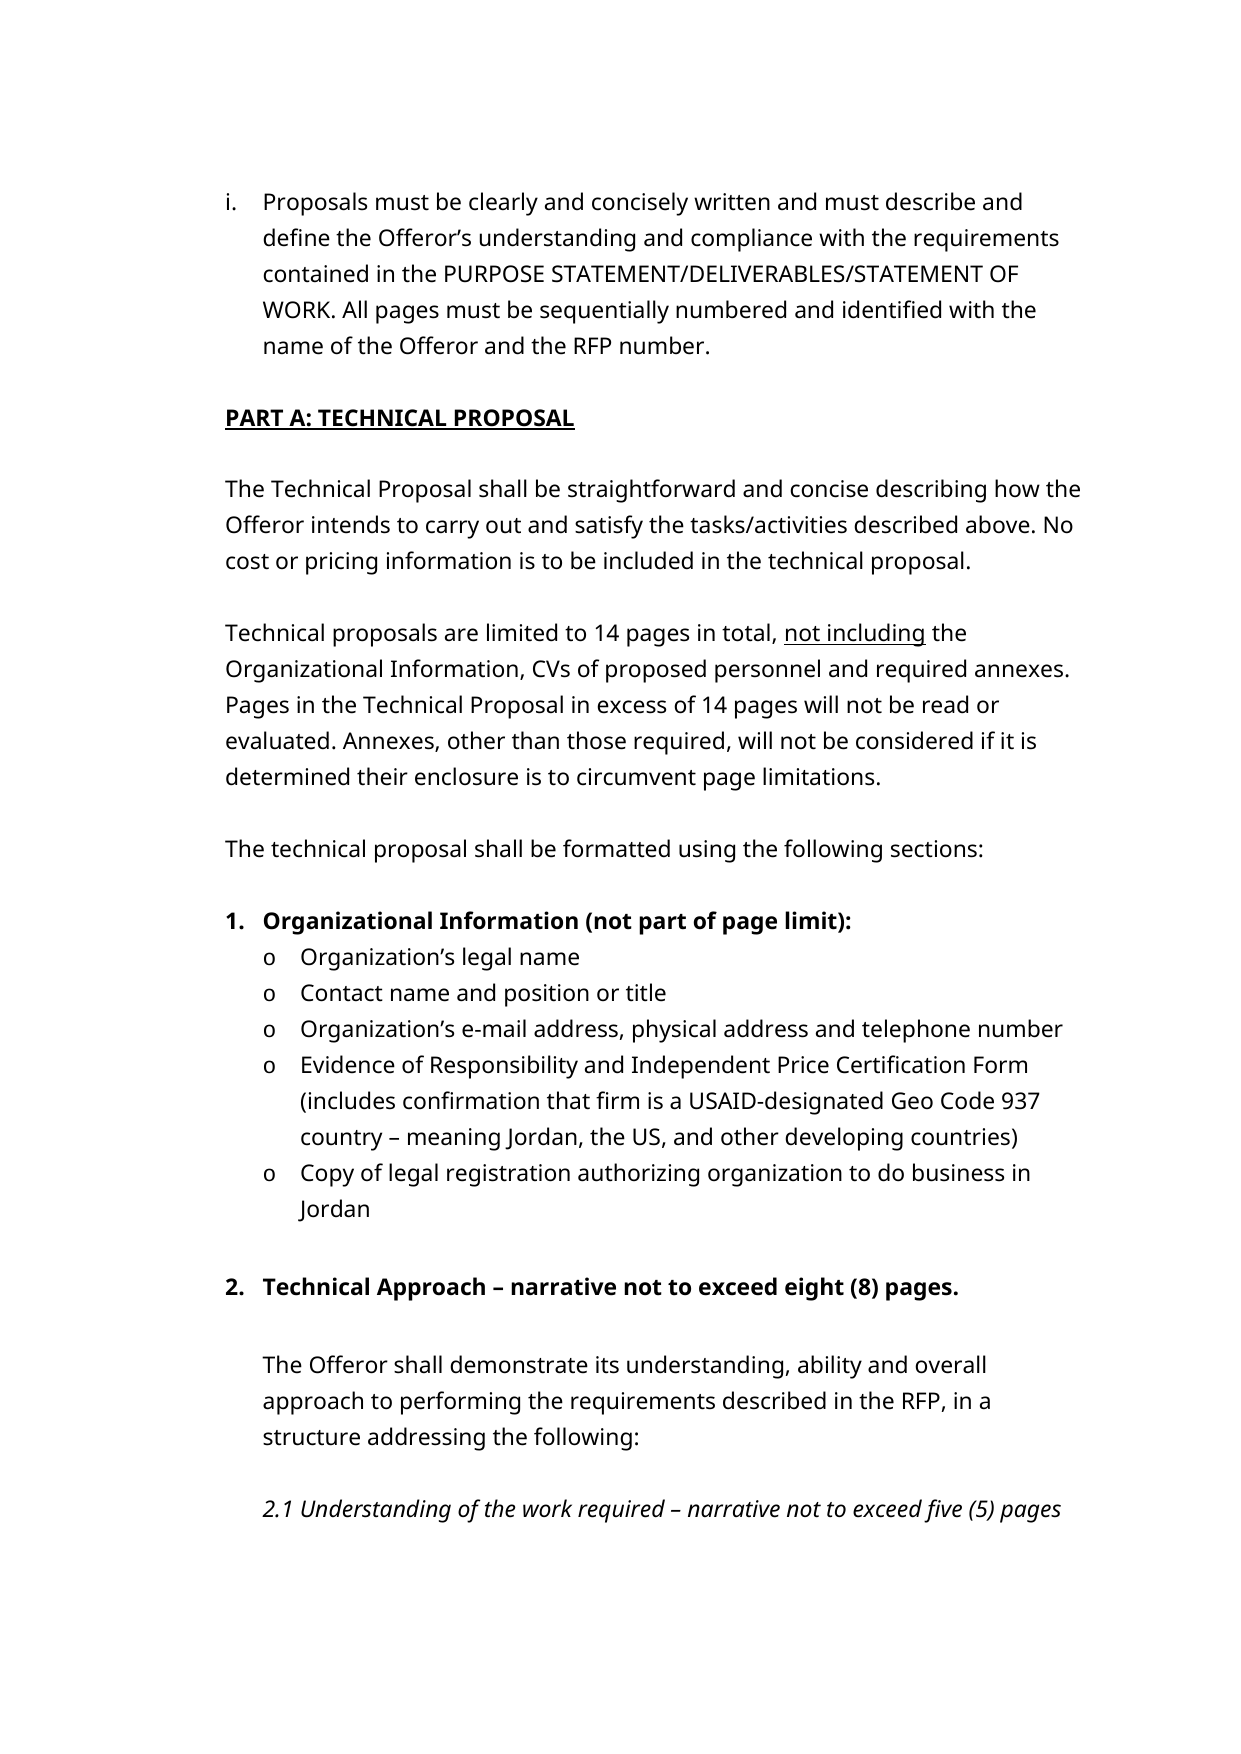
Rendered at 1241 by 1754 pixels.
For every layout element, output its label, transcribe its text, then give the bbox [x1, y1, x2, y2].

list Organization’s legal name [262, 941, 1090, 972]
list Organization’s e-mail address, physical address and telephone number [262, 1013, 1090, 1044]
list Evidence of Responsibility and Independent Price Certification Form (includes confirmation that firm is a USAID-designated Geo Code 937 country – meaning Jordan, the US, and other developing countries) [262, 1049, 1090, 1152]
text Technical proposals are limited to 14 pages in total, not including the Organizational Information, CVs of proposed personnel and required annexes. Pages in the Technical Proposal in excess of 14 pages will not be read or evaluated. Annexes, other than those required, will not be considered if it is determined their enclosure is to circumvent page limitations. [225, 617, 1090, 792]
text 2.1 Understanding of the work required – narrative not to exceed five (5) pages [262, 1493, 1090, 1524]
list Proposals must be clearly and concisely written and must describe and define the Offeror’s understanding and compliance with the requirements contained in the PURPOSE STATEMENT/DELIVERABLES/STATEMENT OF WORK. All pages must be sequentially numbered and identified with the name of the Offeror and the RFP number. [225, 186, 1090, 361]
list The Offeror shall demonstrate its understanding, ability and overall approach to performing the requirements described in the RFP, in a structure addressing the following: [262, 1349, 1090, 1452]
list Technical Approach – narrative not to exceed eight (8) pages. [225, 1271, 1090, 1302]
text The technical proposal shall be formatted using the following sections: [187, 833, 1090, 864]
text The Technical Proposal shall be straightforward and concise describing how the Offeror intends to carry out and satisfy the tasks/activities described above. No cost or pricing information is to be included in the technical proposal. [225, 473, 1090, 577]
list Organizational Information (not part of page limit): [225, 905, 1090, 936]
list Contact name and position or title [262, 977, 1090, 1008]
list Copy of legal registration authorizing organization to do business in Jordan [262, 1157, 1090, 1224]
text PART A: TECHNICAL PROPOSAL [150, 402, 1090, 433]
